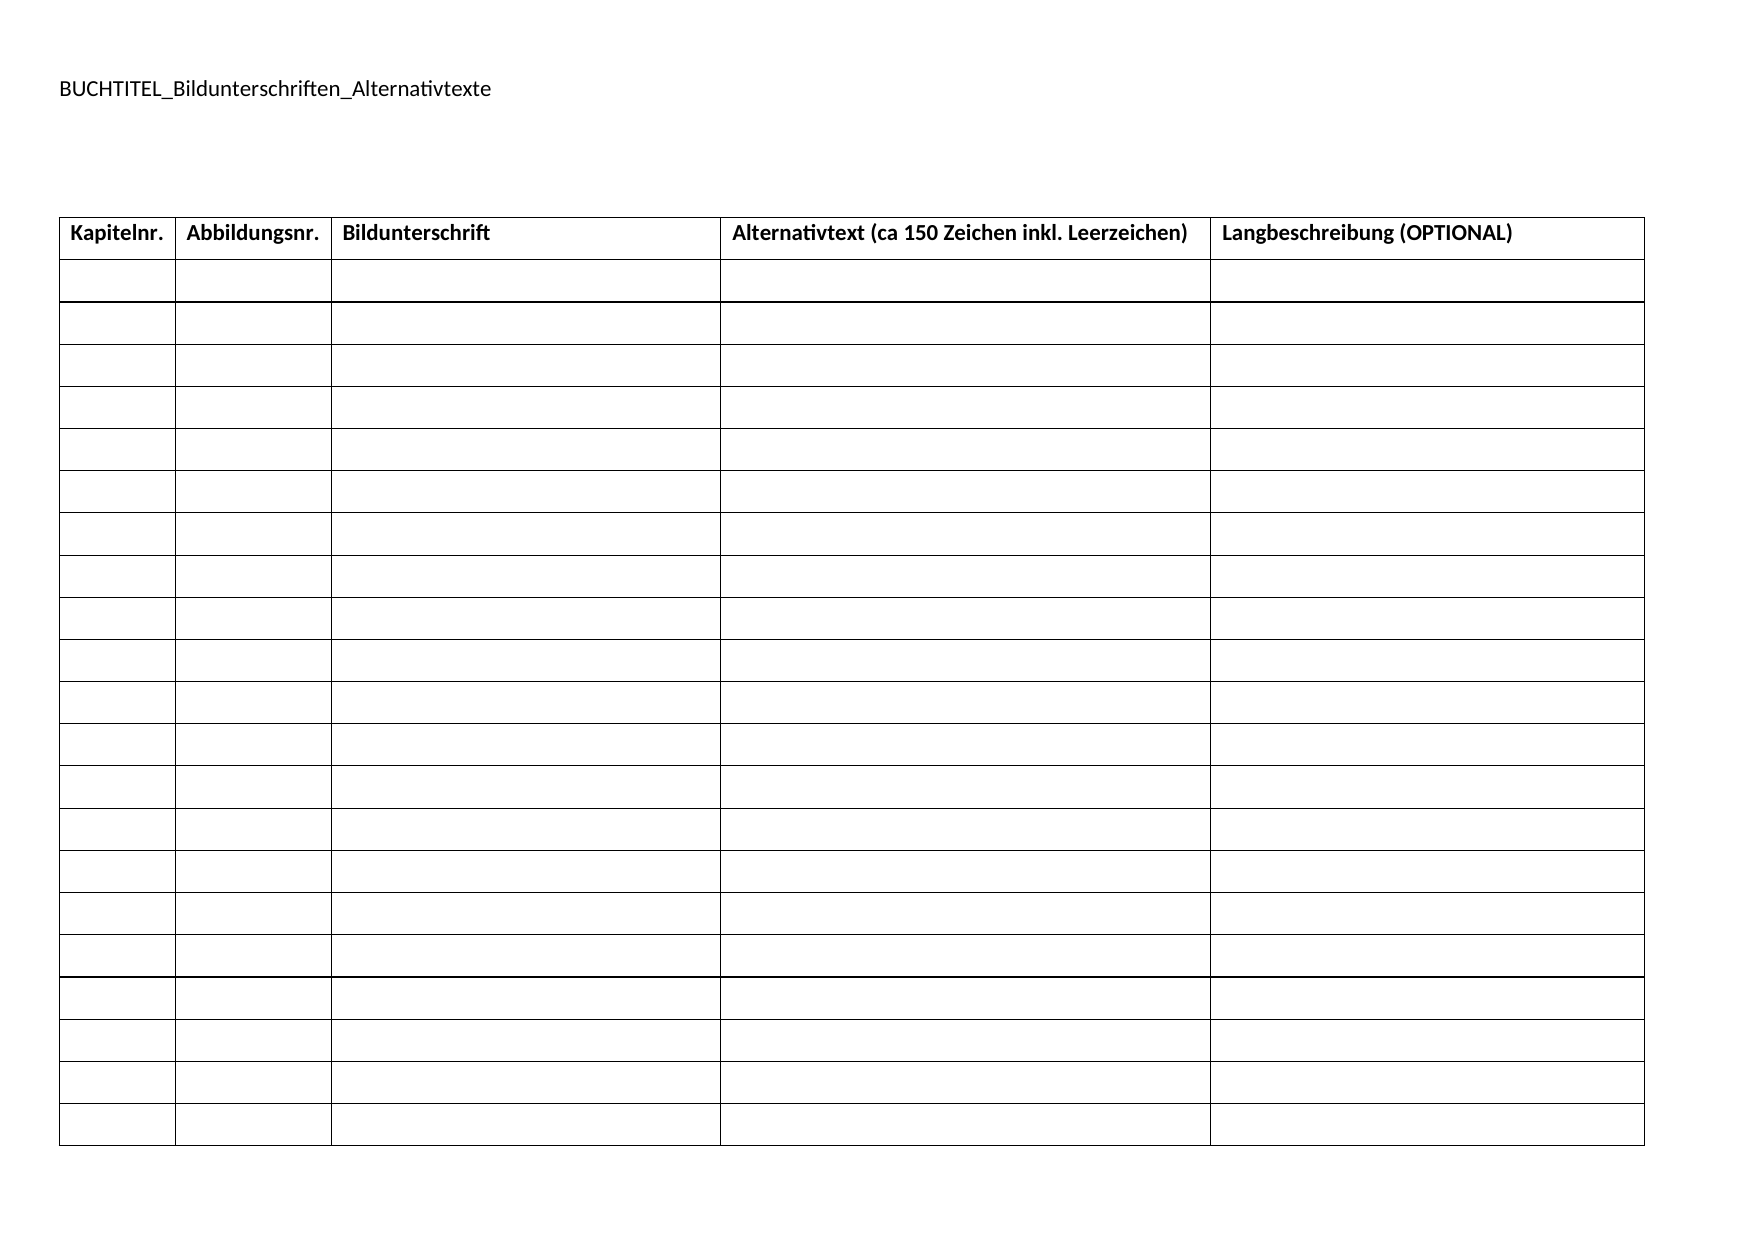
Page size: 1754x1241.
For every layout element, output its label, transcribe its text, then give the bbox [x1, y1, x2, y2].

table_cell [332, 809, 720, 850]
table_cell [332, 345, 720, 386]
table_cell [332, 724, 720, 765]
table_cell [721, 640, 1210, 681]
table_cell [1211, 556, 1644, 597]
table_header Kapitelnr. [60, 218, 175, 259]
table_cell [1211, 1104, 1644, 1145]
table_cell [1211, 935, 1644, 976]
table_cell [332, 471, 720, 512]
table_cell [60, 640, 175, 681]
table_cell [1211, 809, 1644, 850]
table_cell [721, 766, 1210, 808]
table_cell [721, 978, 1210, 1018]
table_cell [60, 1104, 175, 1145]
table_cell [176, 1104, 331, 1145]
table_cell [176, 471, 331, 512]
table_cell [60, 429, 175, 470]
table_cell [332, 387, 720, 428]
table_cell [176, 1020, 331, 1061]
table_cell [1211, 598, 1644, 639]
table_cell [332, 303, 720, 343]
table_cell [721, 1020, 1210, 1061]
table_cell [332, 260, 720, 301]
table_cell [332, 766, 720, 808]
table_cell [1211, 345, 1644, 386]
table_cell [176, 978, 331, 1018]
table_cell [332, 640, 720, 681]
table_cell [1211, 766, 1644, 808]
table_cell [60, 387, 175, 428]
table_header Alternativtext (ca 150 Zeichen inkl. Leerzeichen) [721, 218, 1210, 259]
table_cell [176, 640, 331, 681]
table_cell [60, 978, 175, 1018]
table_cell [721, 724, 1210, 765]
table_cell [60, 1020, 175, 1061]
table_cell [176, 429, 331, 470]
table_cell [176, 809, 331, 850]
table_cell [721, 387, 1210, 428]
table_cell [332, 429, 720, 470]
table_cell [176, 766, 331, 808]
table_cell [721, 935, 1210, 976]
table_cell [60, 303, 175, 343]
table_cell [721, 682, 1210, 723]
table_cell [721, 1104, 1210, 1145]
table_cell [332, 1062, 720, 1103]
table_cell [1211, 851, 1644, 892]
table_cell [1211, 682, 1644, 723]
table_cell [176, 387, 331, 428]
table_cell [176, 1062, 331, 1103]
table_cell [60, 893, 175, 934]
table_cell [60, 935, 175, 976]
table_cell [332, 1020, 720, 1061]
table_cell [332, 682, 720, 723]
table_cell [176, 935, 331, 976]
table_cell [721, 260, 1210, 301]
table_cell [176, 851, 331, 892]
table_cell [176, 556, 331, 597]
table_cell [332, 893, 720, 934]
table_cell [176, 598, 331, 639]
table_cell [721, 851, 1210, 892]
table_cell [176, 724, 331, 765]
table_cell [332, 851, 720, 892]
table_cell [60, 471, 175, 512]
table_cell [60, 598, 175, 639]
table_cell [60, 345, 175, 386]
table_cell [721, 471, 1210, 512]
table_cell [721, 513, 1210, 554]
table_cell [1211, 429, 1644, 470]
table_cell [1211, 640, 1644, 681]
table_cell [721, 893, 1210, 934]
table_cell [176, 260, 331, 301]
table_cell [1211, 893, 1644, 934]
table_cell [332, 598, 720, 639]
table_cell [721, 303, 1210, 343]
table_cell [60, 556, 175, 597]
table_cell [60, 513, 175, 554]
table_cell [1211, 978, 1644, 1018]
table_header Langbeschreibung (OPTIONAL) [1211, 218, 1644, 259]
table_cell [721, 429, 1210, 470]
table_cell [60, 682, 175, 723]
table_cell [332, 556, 720, 597]
table_cell [721, 598, 1210, 639]
table_cell [332, 978, 720, 1018]
table_cell [176, 893, 331, 934]
table_cell [176, 345, 331, 386]
table_cell [1211, 260, 1644, 301]
table_cell [721, 1062, 1210, 1103]
table_cell [1211, 387, 1644, 428]
table_cell [721, 345, 1210, 386]
table_header Abbildungsnr. [176, 218, 331, 259]
table_cell [60, 766, 175, 808]
table_cell [1211, 1062, 1644, 1103]
table_cell [1211, 724, 1644, 765]
table_cell [60, 724, 175, 765]
table_cell [176, 682, 331, 723]
table_cell [721, 809, 1210, 850]
table_cell [1211, 471, 1644, 512]
table_cell [176, 513, 331, 554]
table_cell [1211, 303, 1644, 343]
table_cell [1211, 1020, 1644, 1061]
table_cell [332, 935, 720, 976]
table_cell [60, 809, 175, 850]
table_cell [1211, 513, 1644, 554]
table_cell [332, 1104, 720, 1145]
table_cell [721, 556, 1210, 597]
table_cell [60, 260, 175, 301]
table_cell [332, 513, 720, 554]
table_cell [60, 1062, 175, 1103]
table_cell [60, 851, 175, 892]
table_cell [176, 303, 331, 343]
table_header Bildunterschrift [332, 218, 720, 259]
